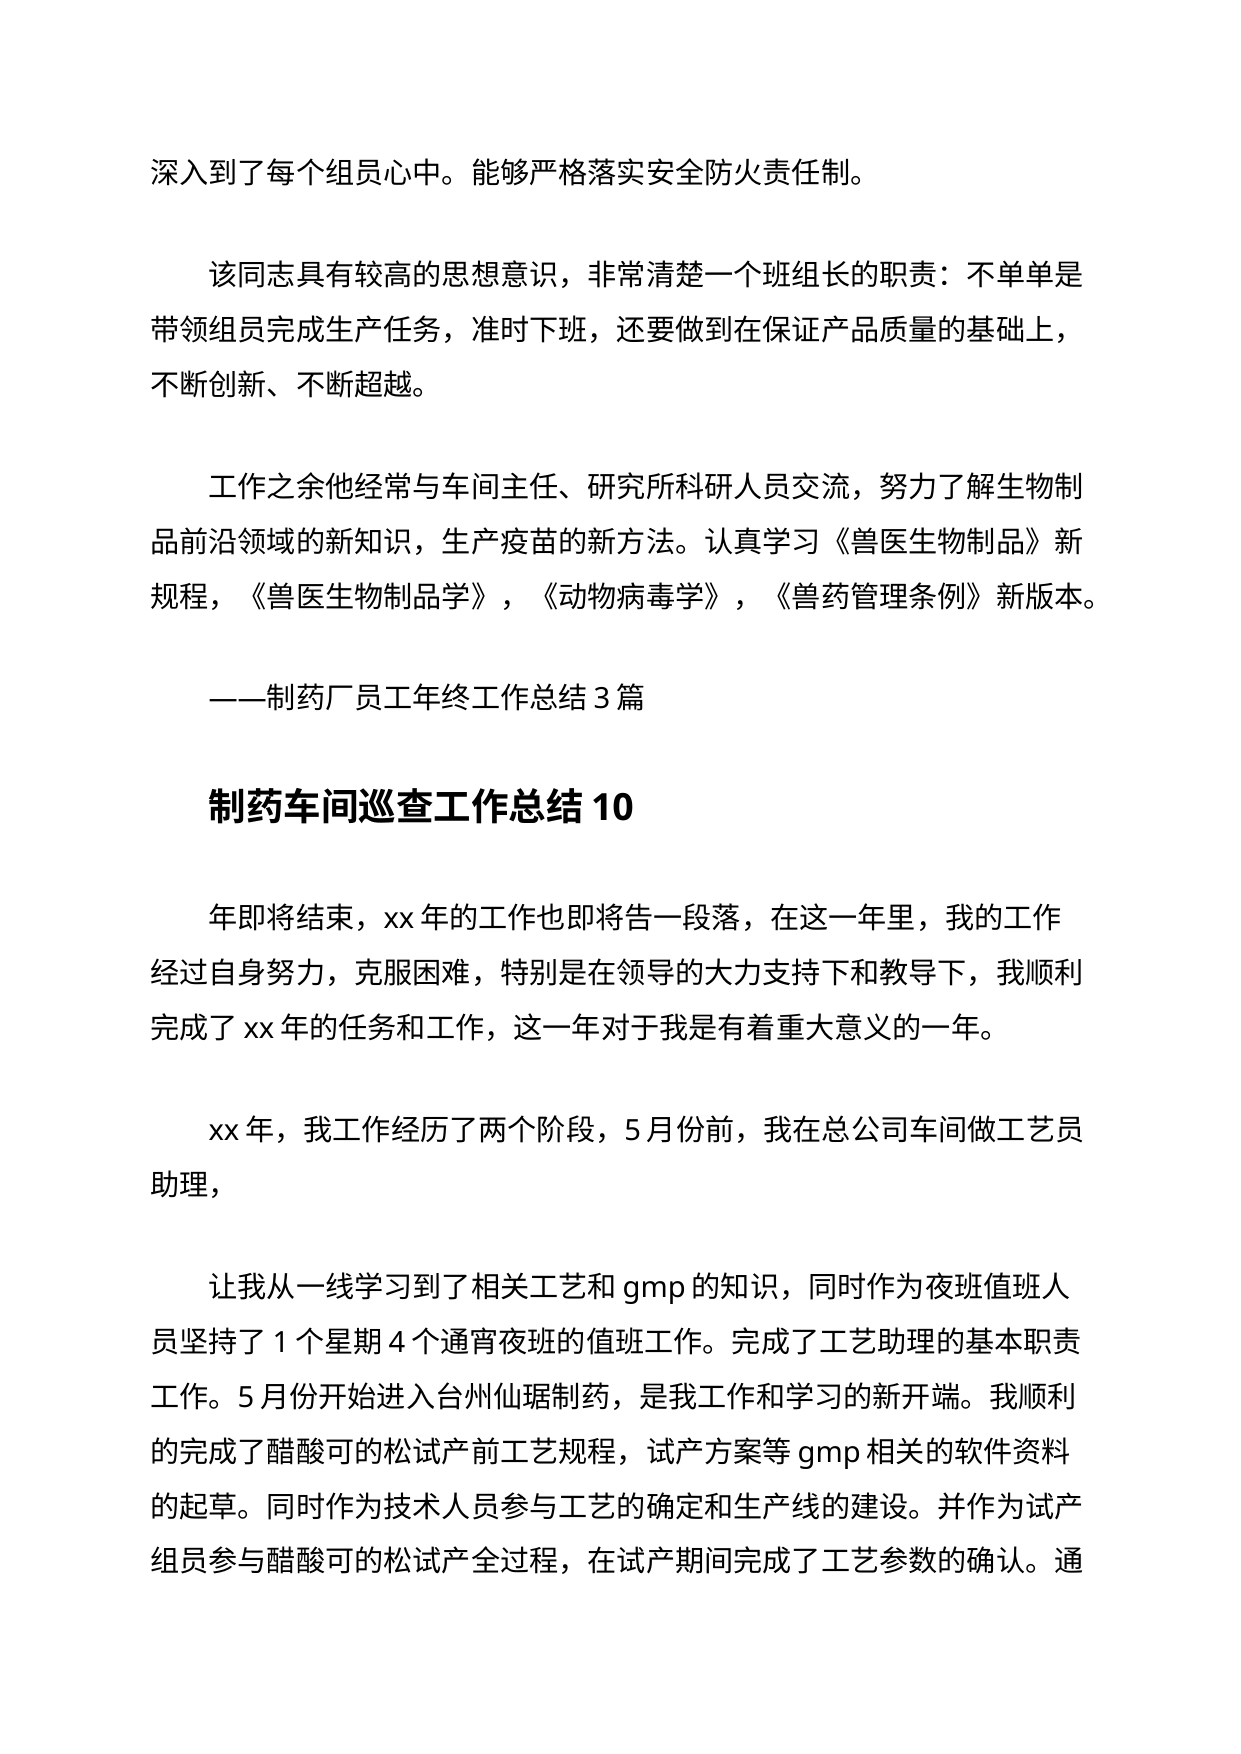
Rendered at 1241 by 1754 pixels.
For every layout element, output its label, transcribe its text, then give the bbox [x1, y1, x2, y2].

text xx年，我工作经历了两个阶段，5月份前，我在总公司车间做工艺员助理， [150, 1106, 1090, 1204]
text 制药车间巡查工作总结10 [150, 777, 1090, 831]
text ——制药厂员工年终工作总结3篇 [150, 675, 1090, 717]
text 该同志具有较高的思想意识，非常清楚一个班组长的职责：不单单是带领组员完成生产任务，准时下班，还要做到在保证产品质量的基础上，不断创新、不断超越。 [150, 252, 1090, 404]
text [150, 150, 1090, 192]
text 工作之余他经常与车间主任、研究所科研人员交流，努力了解生物制品前沿领域的新知识，生产疫苗的新方法。认真学习《兽医生物制品》新规程，《兽医生物制品学》，《动物病毒学》，《兽药管理条例》新版本。 [150, 463, 1090, 615]
text 年即将结束，xx年的工作也即将告一段落，在这一年里，我的工作经过自身努力，克服困难，特别是在领导的大力支持下和教导下，我顺利完成了xx年的任务和工作，这一年对于我是有着重大意义的一年。 [150, 894, 1090, 1047]
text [150, 1263, 1090, 1580]
